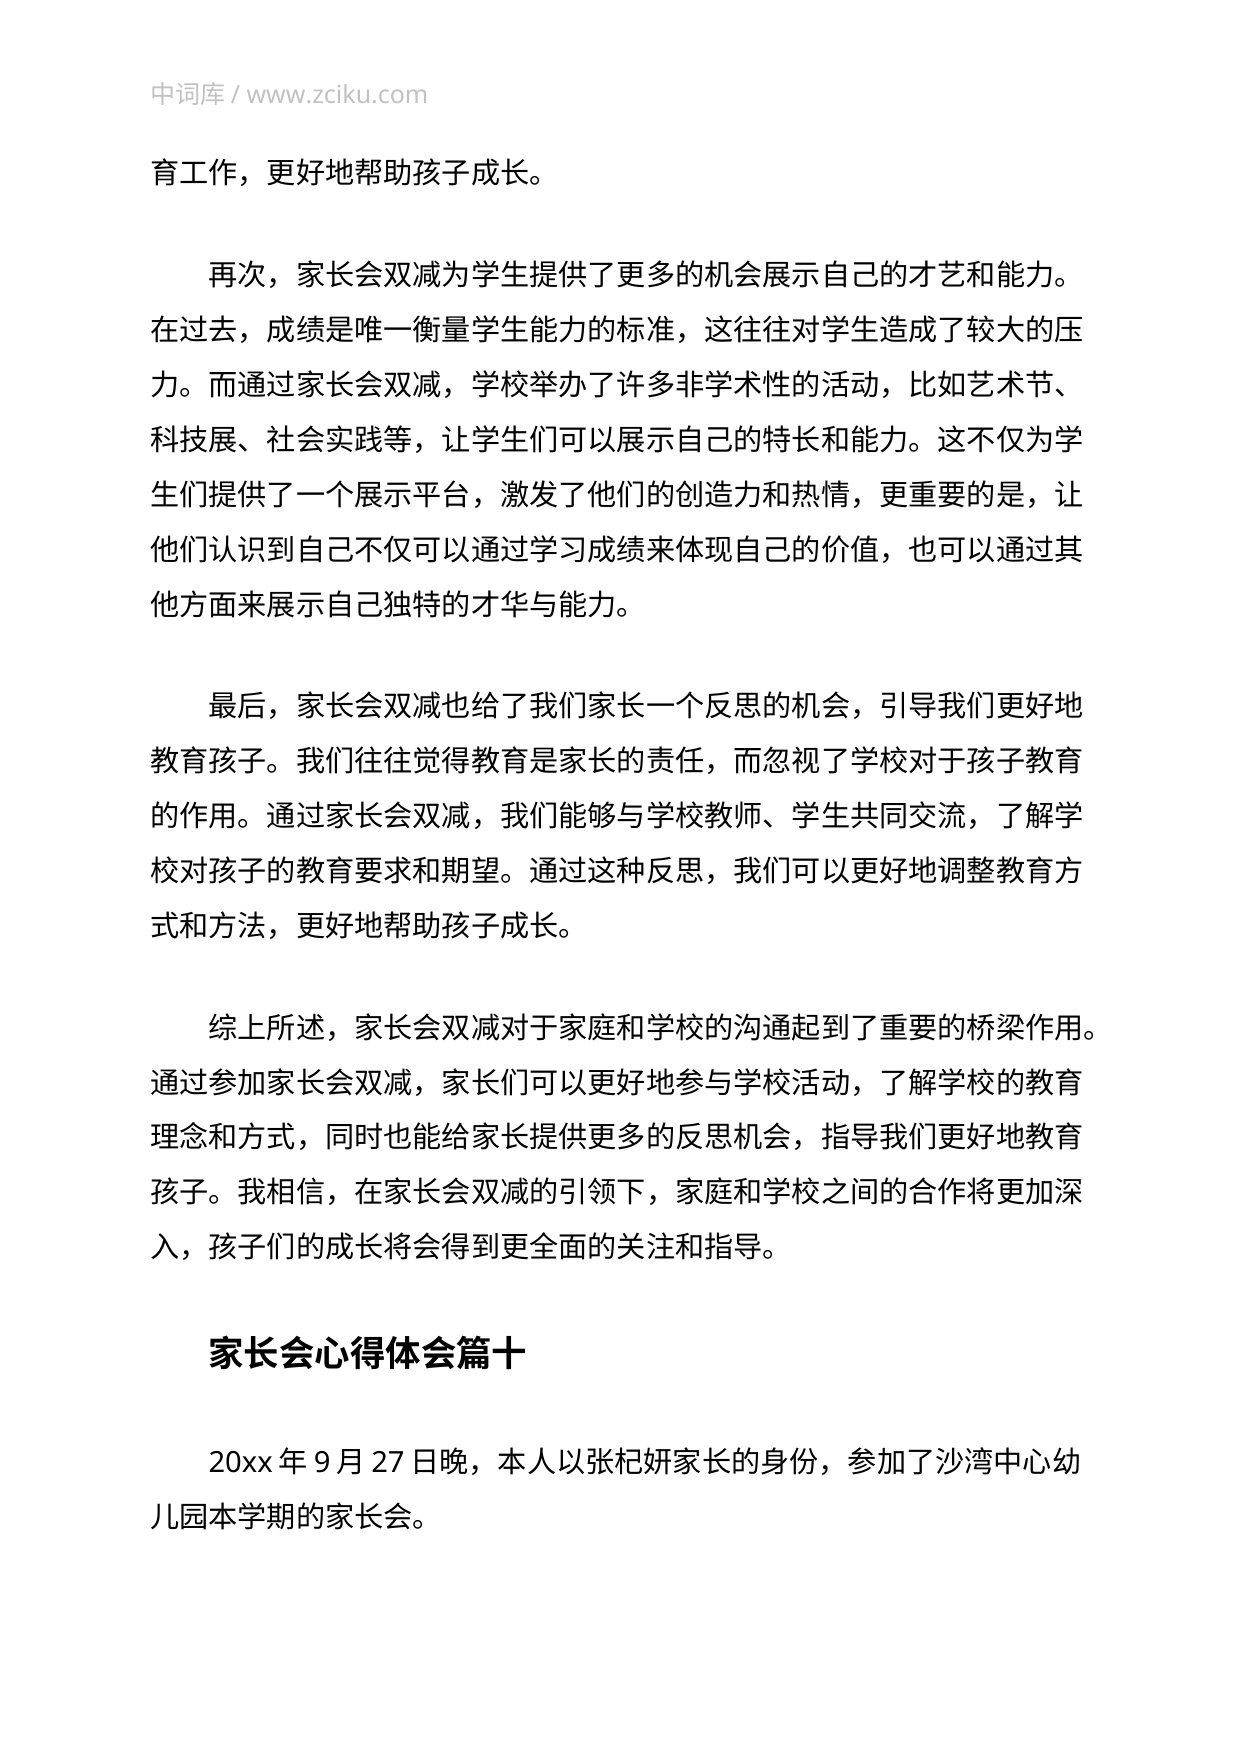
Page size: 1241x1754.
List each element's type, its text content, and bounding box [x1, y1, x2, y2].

text 家长会心得体会篇十 [150, 1326, 1090, 1377]
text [150, 150, 1090, 192]
text 综上所述，家长会双减对于家庭和学校的沟通起到了重要的桥梁作用。通过参加家长会双减，家长们可以更好地参与学校活动，了解学校的教育理念和方式，同时也能给家长提供更多的反思机会，指导我们更好地教育孩子。我相信，在家长会双减的引领下，家庭和学校之间的合作将更加深入，孩子们的成长将会得到更全面的关注和指导。 [150, 1004, 1090, 1266]
text 再次，家长会双减为学生提供了更多的机会展示自己的才艺和能力。在过去，成绩是唯一衡量学生能力的标准，这往往对学生造成了较大的压力。而通过家长会双减，学校举办了许多非学术性的活动，比如艺术节、科技展、社会实践等，让学生们可以展示自己的特长和能力。这不仅为学生们提供了一个展示平台，激发了他们的创造力和热情，更重要的是，让他们认识到自己不仅可以通过学习成绩来体现自己的价值，也可以通过其他方面来展示自己独特的才华与能力。 [150, 252, 1090, 623]
text 最后，家长会双减也给了我们家长一个反思的机会，引导我们更好地教育孩子。我们往往觉得教育是家长的责任，而忽视了学校对于孩子教育的作用。通过家长会双减，我们能够与学校教师、学生共同交流，了解学校对孩子的教育要求和期望。通过这种反思，我们可以更好地调整教育方式和方法，更好地帮助孩子成长。 [150, 683, 1090, 945]
text 20xx年9月27日晚，本人以张杞妍家长的身份，参加了沙湾中心幼儿园本学期的家长会。 [150, 1439, 1090, 1536]
